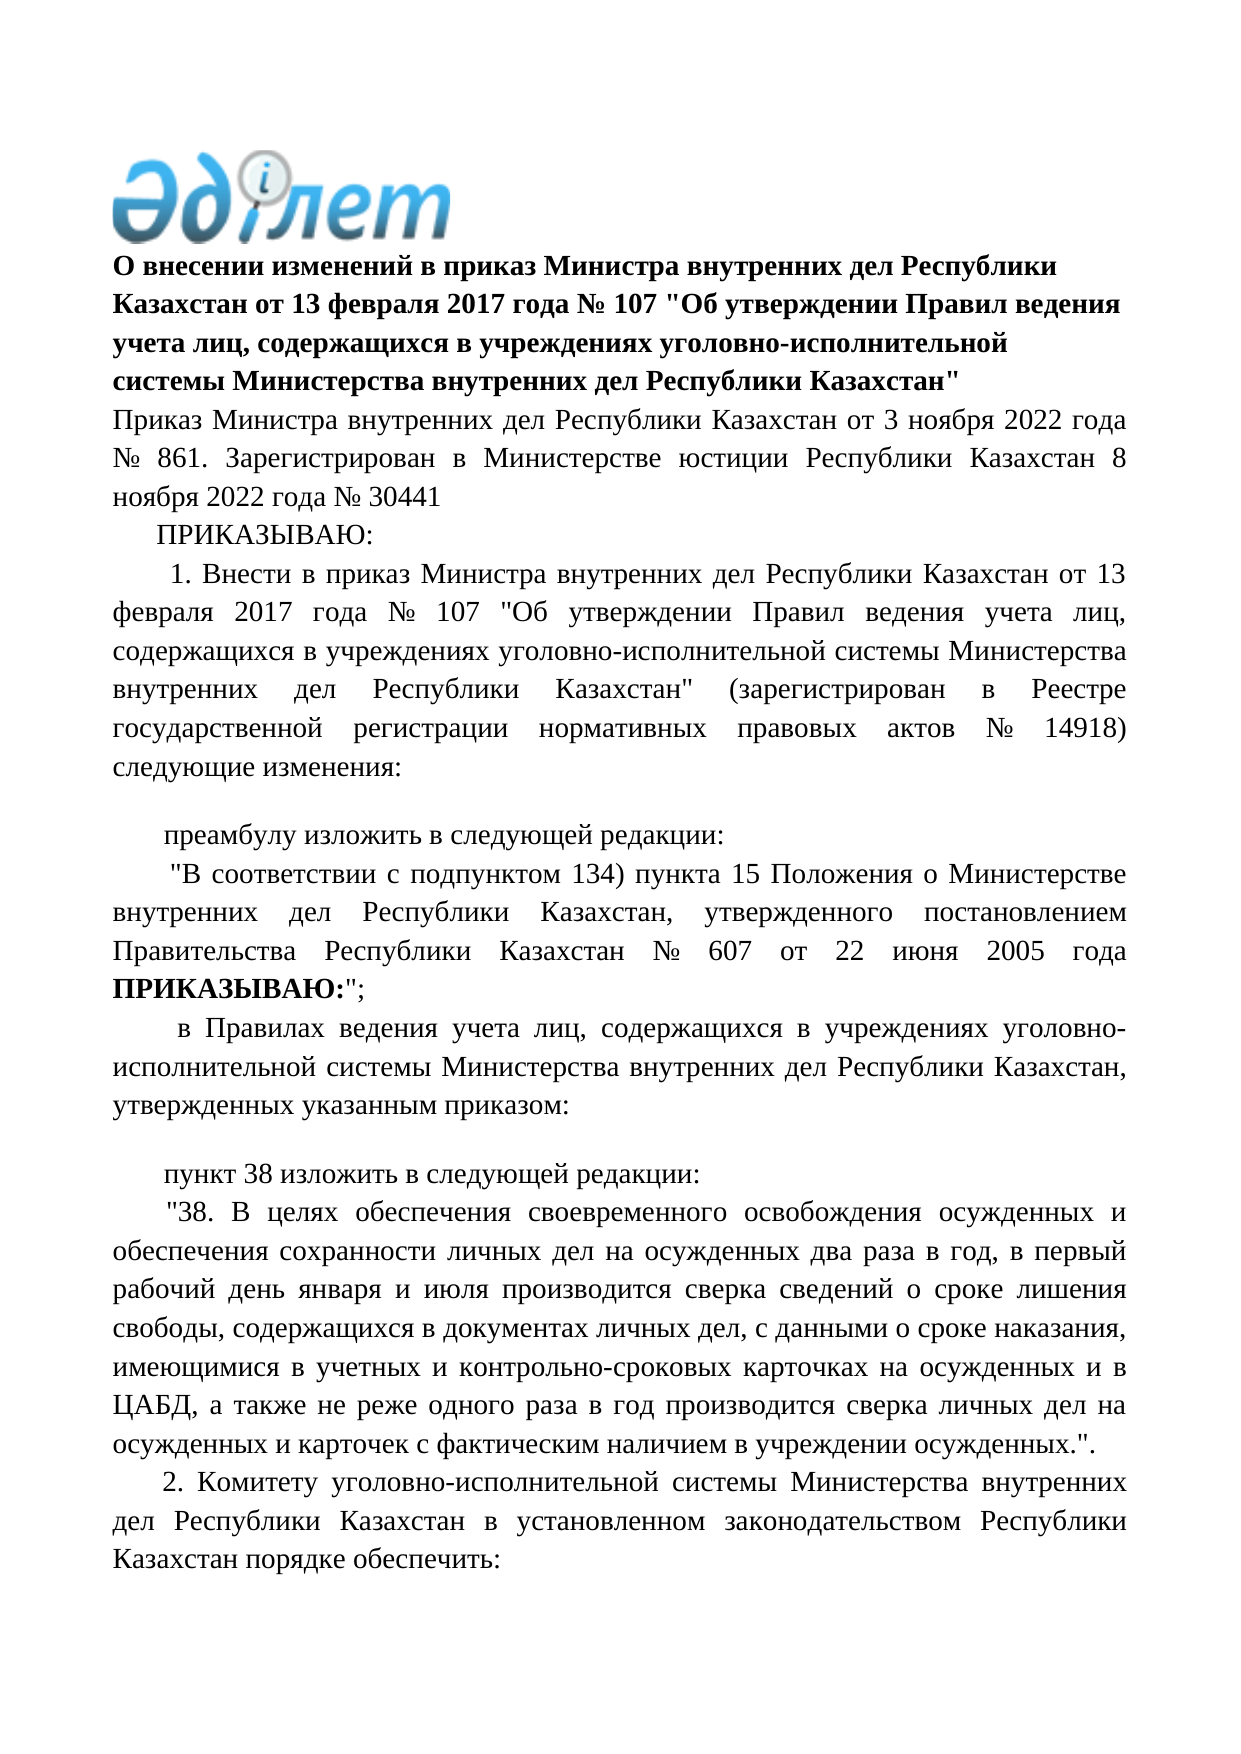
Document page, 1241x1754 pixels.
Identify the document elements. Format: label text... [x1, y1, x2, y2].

text ПРИКАЗЫВАЮ: [112, 517, 1128, 551]
text "В соответствии с подпунктом 134) пункта 15 Положения о Министерстве внутренних дел Республики Казахстан, утвержденного постановлением Правительства Республики Казахстан № 607 от 22 июня 2005 года ПРИКАЗЫВАЮ:"; [112, 856, 1128, 1005]
text 1. Внести в приказ Министра внутренних дел Республики Казахстан от 13 февраля 2017 года № 107 "Об утверждении Правил ведения учета лиц, содержащихся в учреждениях уголовно-исполнительной системы Министерства внутренних дел Республики Казахстан" (зарегистрирован в Реестре государственной регистрации нормативных правовых актов № 14918) следующие изменения: [112, 556, 1128, 782]
text О внесении изменений в приказ Министра внутренних дел Республики Казахстан от 13 февраля 2017 года № 107 "Об утверждении Правил ведения учета лиц, содержащихся в учреждениях уголовно-исполнительной системы Министерства внутренних дел Республики Казахстан" [112, 248, 1128, 397]
text преамбулу изложить в следующей редакции: [112, 817, 1128, 851]
text пункт 38 изложить в следующей редакции: [112, 1156, 1128, 1189]
text в Правилах ведения учета лиц, содержащихся в учреждениях уголовно-исполнительной системы Министерства внутренних дел Республики Казахстан, утвержденных указанным приказом: [112, 1010, 1128, 1121]
text 2. Комитету уголовно-исполнительной системы Министерства внутренних дел Республики Казахстан в установленном законодательством Республики Казахстан порядке обеспечить: [112, 1464, 1128, 1575]
picture [112, 150, 451, 244]
text "38. В целях обеспечения своевременного освобождения осужденных и обеспечения сохранности личных дел на осужденных два раза в год, в первый рабочий день января и июля производится сверка сведений о сроке лишения свободы, содержащихся в документах личных дел, с данными о сроке наказания, имеющимися в учетных и контрольно-сроковых карточках на осужденных и в ЦАБД, а также не реже одного раза в год производится сверка личных дел на осужденных и карточек с фактическим наличием в учреждении осужденных.". [112, 1194, 1128, 1459]
text Приказ Министра внутренних дел Республики Казахстан от 3 ноября 2022 года № 861. Зарегистрирован в Министерстве юстиции Республики Казахстан 8 ноября 2022 года № 30441 [112, 402, 1128, 512]
